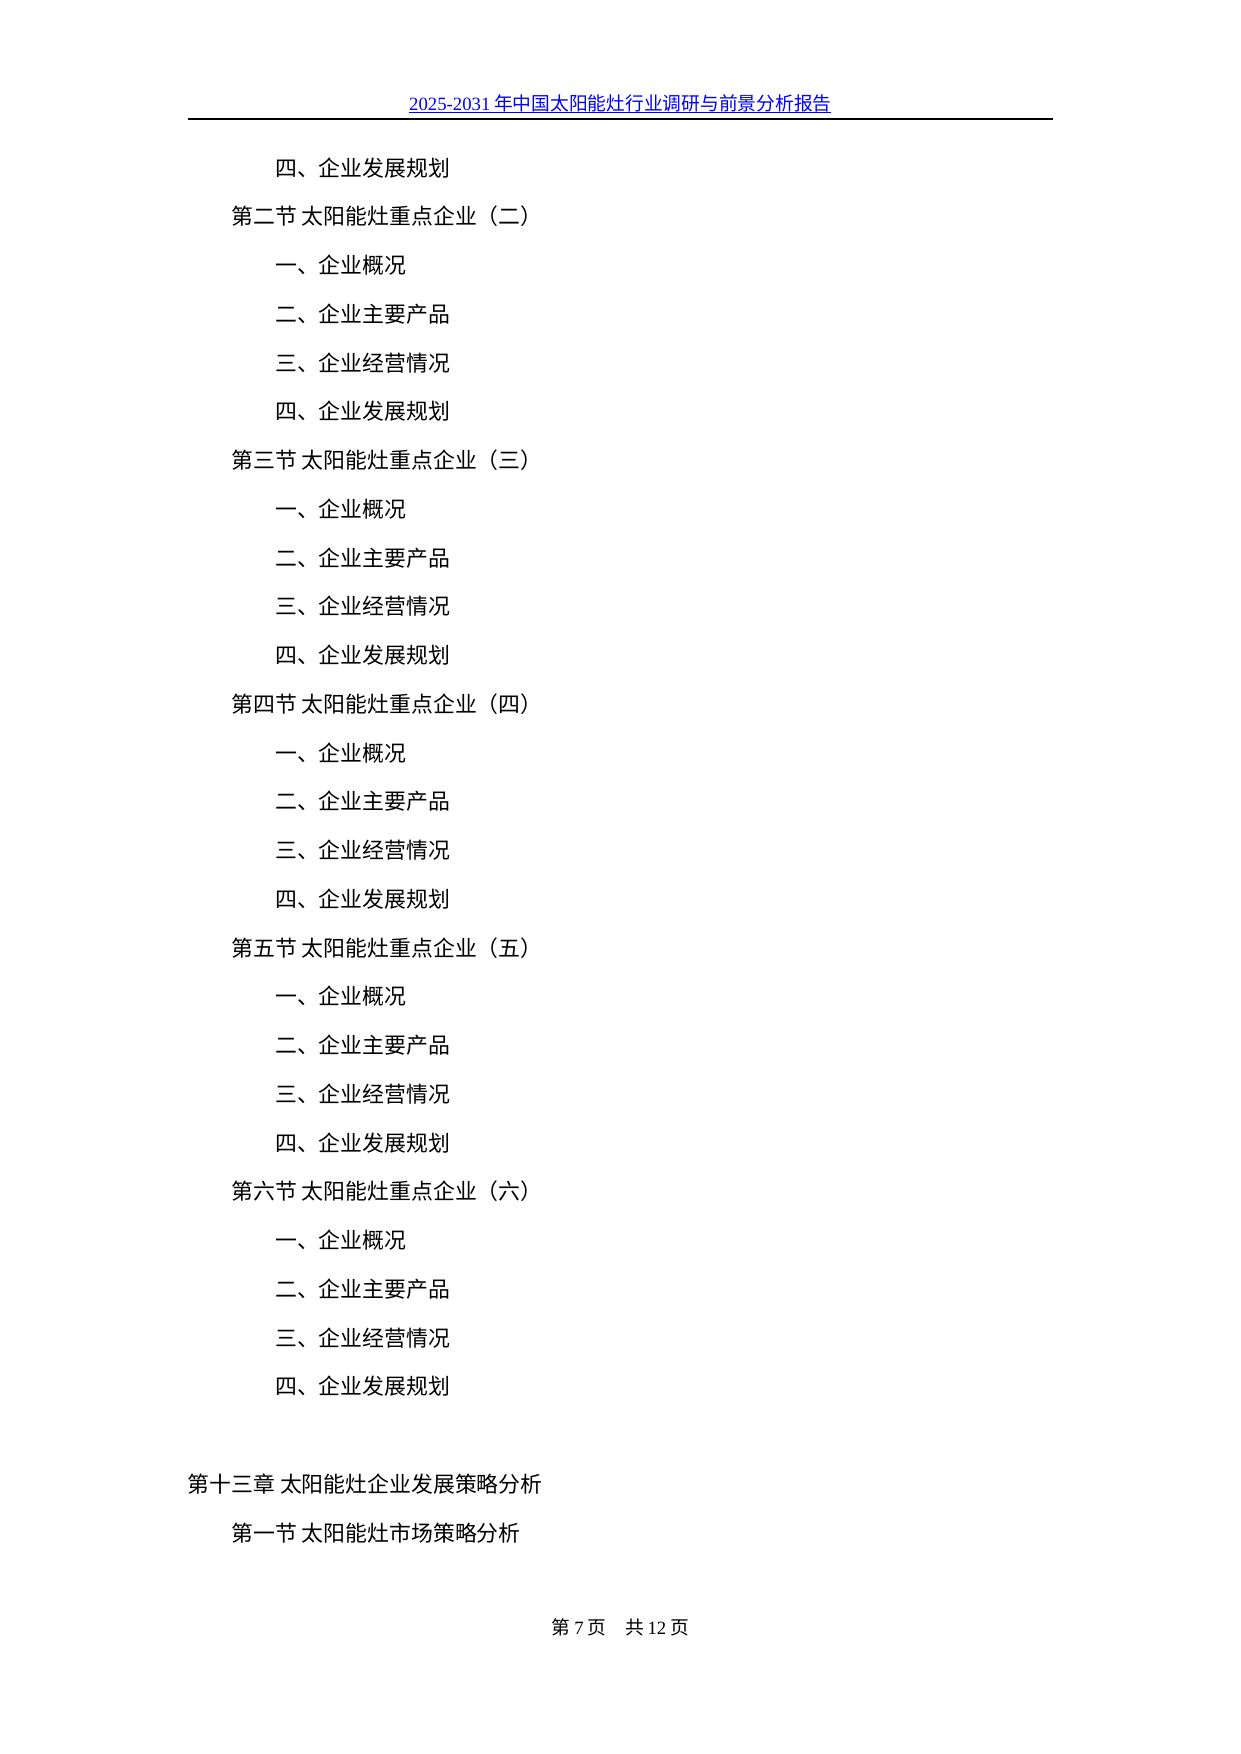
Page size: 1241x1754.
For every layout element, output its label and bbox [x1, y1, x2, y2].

text [187, 150, 1053, 1548]
